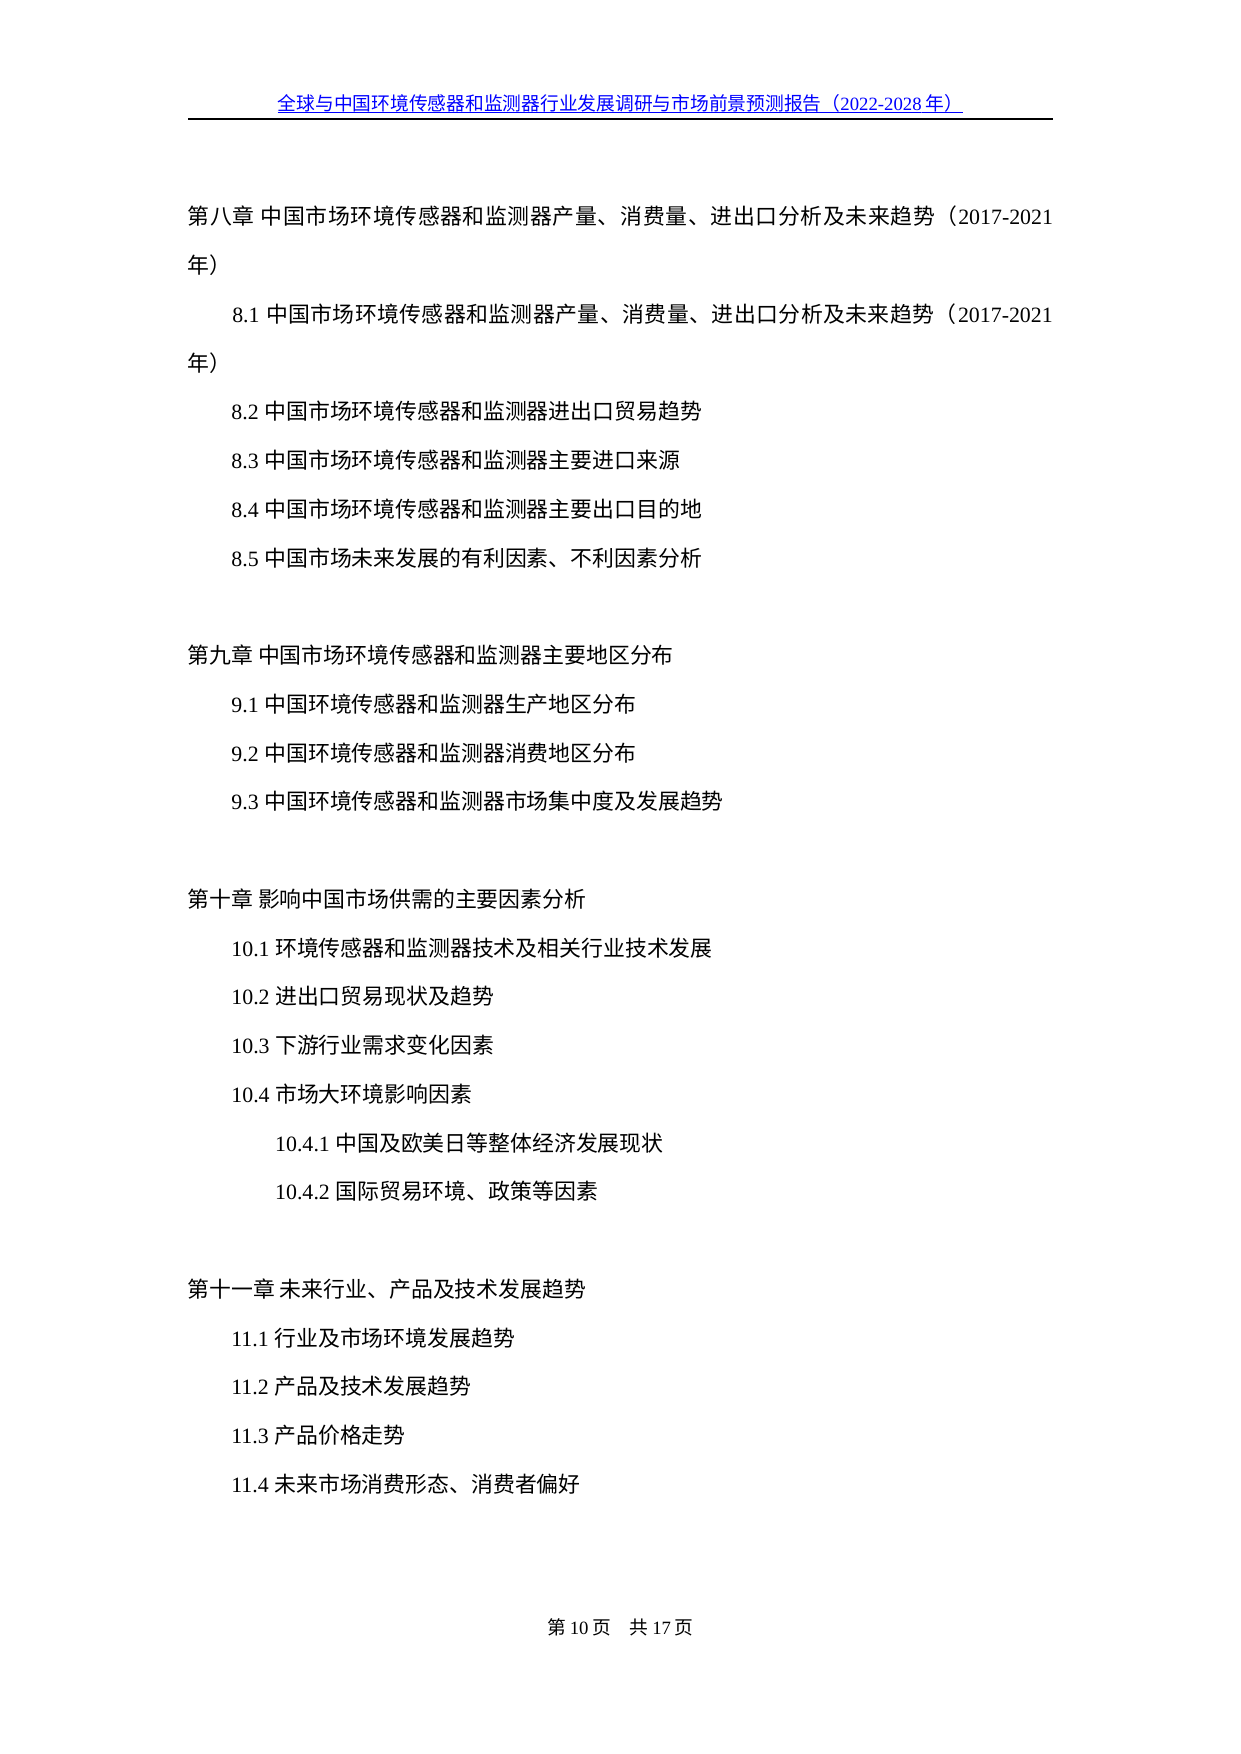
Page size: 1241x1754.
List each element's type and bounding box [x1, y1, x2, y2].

text [187, 150, 1053, 1499]
